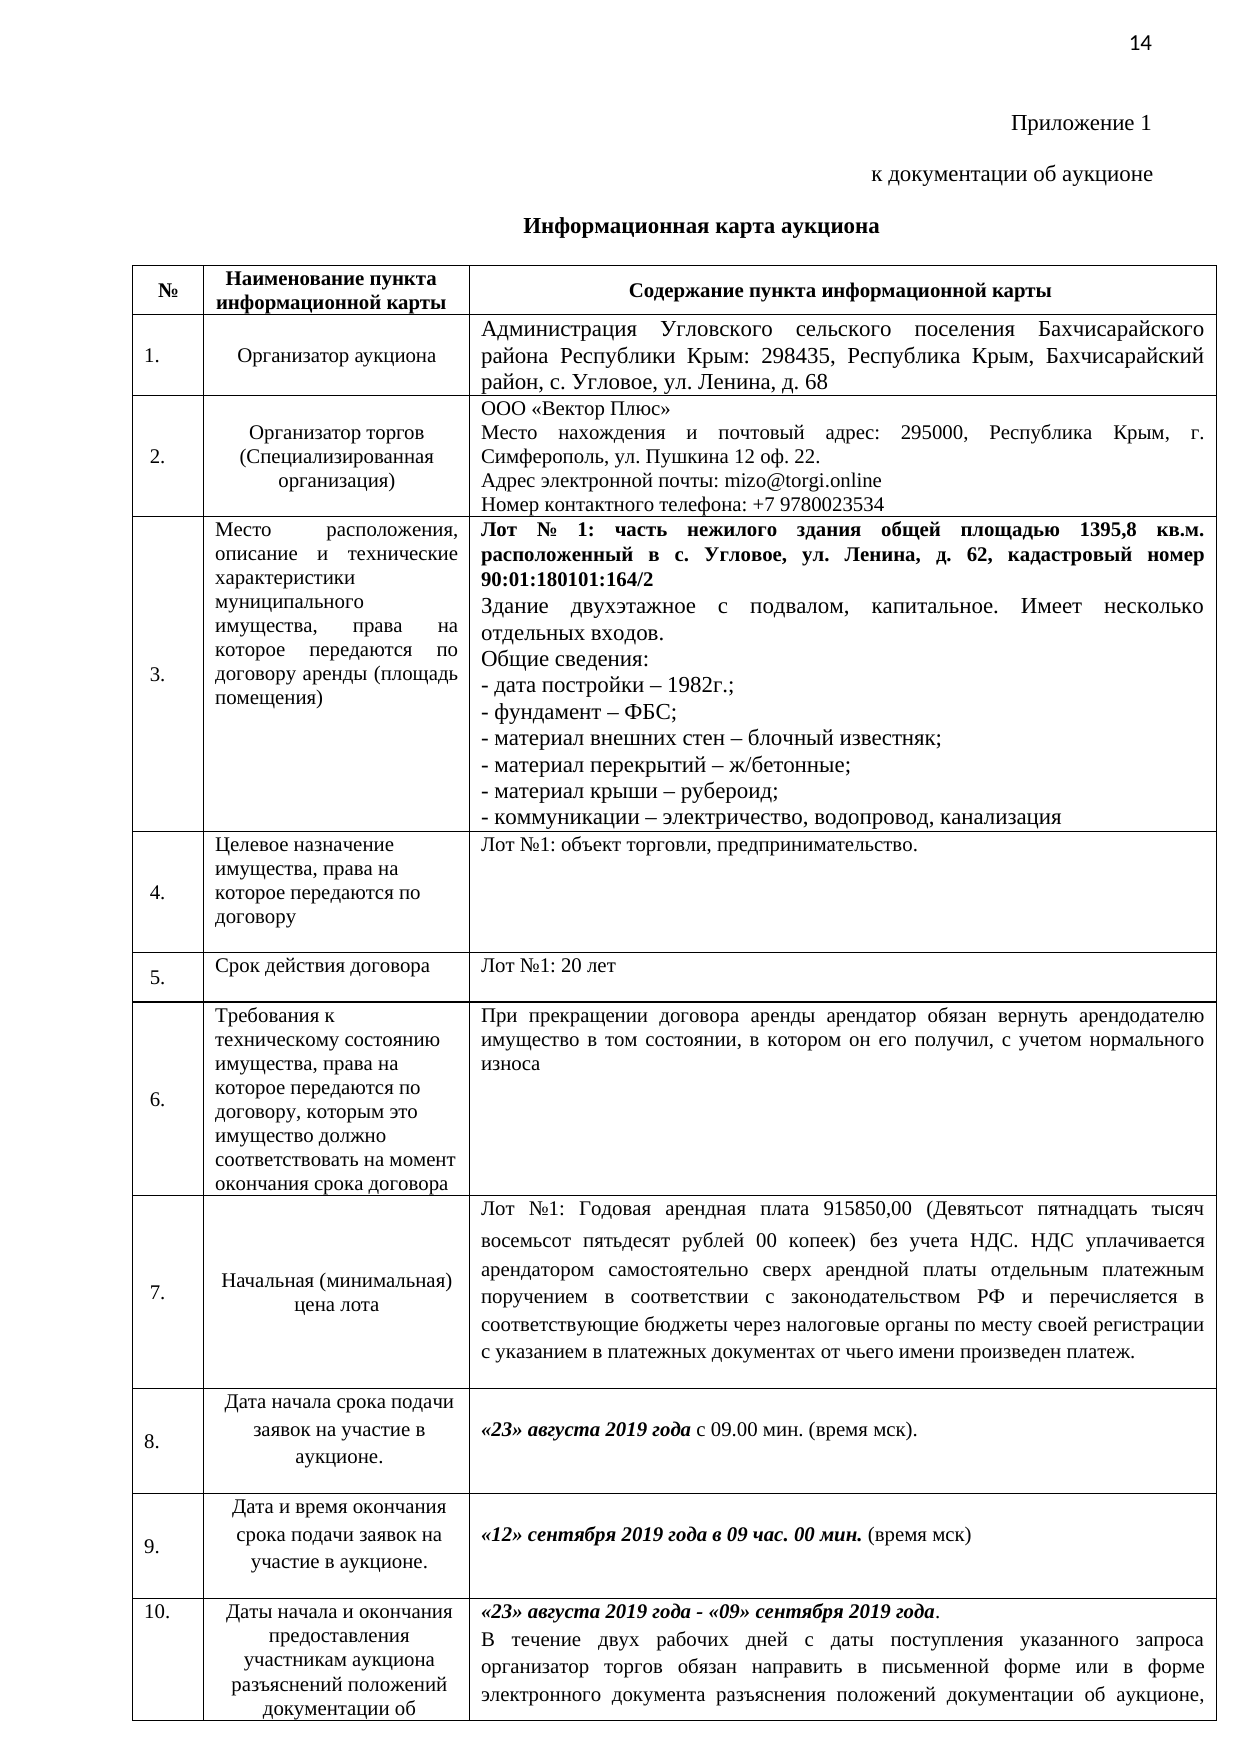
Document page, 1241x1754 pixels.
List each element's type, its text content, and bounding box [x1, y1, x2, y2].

table_cell [133, 517, 203, 831]
table_cell Администрация Угловского сельского поселения Бахчисарайского района Республики Крым: 298435, Республика Крым, Бахчисарайский район, с. Угловое, ул. Ленина, д. 68 [470, 315, 1216, 394]
table_cell [133, 1003, 203, 1195]
table_cell Организатор аукциона [204, 315, 469, 394]
table_cell Начальная (минимальная) цена лота [204, 1196, 469, 1388]
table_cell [470, 1599, 1216, 1719]
table_cell Требования к техническому состоянию имущества, права на которое передаются по договору, которым это имущество должно соответствовать на момент окончания срока договора [204, 1003, 469, 1195]
table_cell Лот №1: 20 лет [470, 953, 1216, 1001]
table_cell [133, 315, 203, 394]
table_cell Срок действия договора [204, 953, 469, 1001]
table_cell Лот № 1: часть нежилого здания общей площадью 1395,8 кв.м. расположенный в с. Угловое, ул. Ленина, д. 62, кадастровый номер 90:01:180101:164/2 Здание двухэтажное с подвалом, капитальное. Имеет несколько отдельных входов. Общие сведения: - дата постройки – 1982г.; - фундамент – ФБС; - материал внешних стен – блочный известняк; - материал перекрытий – ж/бетонные; - материал крыши – рубероид; - коммуникации – электричество, водопровод, канализация [470, 517, 1216, 831]
table_cell [133, 832, 203, 952]
table_cell При прекращении договора аренды арендатор обязан вернуть арендодателю имущество в том состоянии, в котором он его получил, с учетом нормального износа [470, 1003, 1216, 1195]
table_cell [133, 1196, 203, 1388]
text Приложение 1 [177, 109, 1152, 135]
table_header Содержание пункта информационной карты [470, 266, 1216, 314]
table_cell [133, 953, 203, 1001]
table_cell Дата и время окончания срока подачи заявок на участие в аукционе. [204, 1494, 469, 1598]
table_cell [133, 396, 203, 516]
table_cell Лот №1: Годовая арендная плата 915850,00 (Девятьсот пятнадцать тысяч восемьсот пятьдесят рублей 00 копеек) без учета НДС. НДС уплачивается арендатором самостоятельно сверх арендной платы отдельным платежным поручением в соответствии с законодательством РФ и перечисляется в соответствующие бюджеты через налоговые органы по месту своей регистрации с указанием в платежных документах от чьего имени произведен платеж. [470, 1196, 1216, 1388]
text к документации об аукционе [871, 160, 1187, 186]
table_cell Лот №1: объект торговли, предпринимательство. [470, 832, 1216, 952]
table_cell «23» августа 2019 года с 09.00 мин. (время мск). [470, 1389, 1216, 1493]
table_cell Место расположения, описание и технические характеристики муниципального имущества, права на которое передаются по договору аренды (площадь помещения) [204, 517, 469, 831]
table_cell Целевое назначение имущества, права на которое передаются по договору [204, 832, 469, 952]
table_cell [204, 1599, 469, 1719]
table_cell Организатор торгов (Специализированная организация) [204, 396, 469, 516]
table_cell [133, 1494, 203, 1598]
text Информационная карта аукциона [177, 212, 1152, 239]
table_cell ООО «Вектор Плюс» Место нахождения и почтовый адрес: 295000, Республика Крым, г. Симферополь, ул. Пушкина 12 оф. 22. Адрес электронной почты: mizo@torgi.online Номер контактного телефона: +7 9780023534 [470, 396, 1216, 516]
table_header № [133, 266, 203, 314]
table_cell Дата начала срока подачи заявок на участие в аукционе. [204, 1389, 469, 1493]
table_cell [133, 1599, 203, 1719]
table_header Наименование пункта информационной карты [204, 266, 469, 314]
table_cell [133, 1389, 203, 1493]
table_cell «12» сентября 2019 года в 09 час. 00 мин. (время мск) [470, 1494, 1216, 1598]
